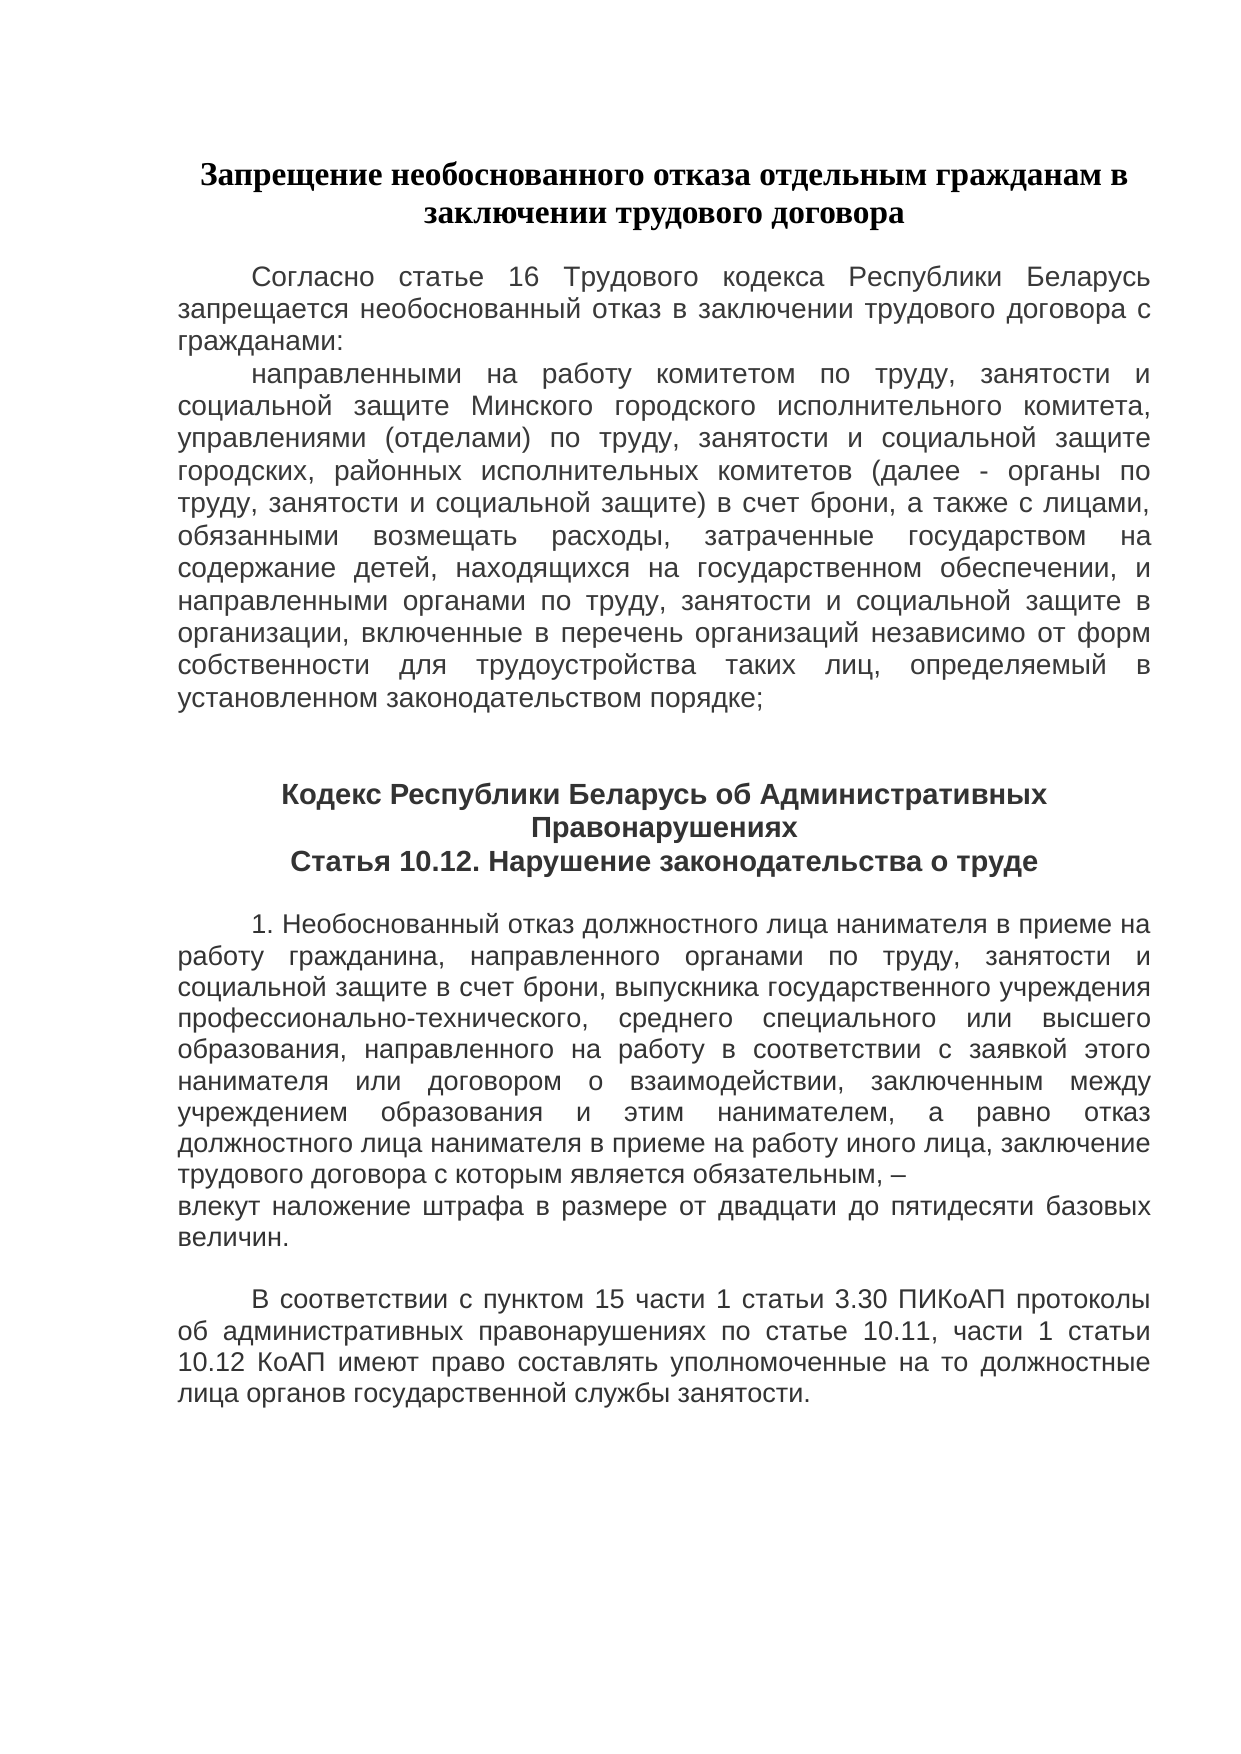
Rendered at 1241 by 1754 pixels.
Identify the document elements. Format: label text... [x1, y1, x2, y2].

text Согласно статье 16 Трудового кодекса Республики Беларусь запрещается необоснованный отказ в заключении трудового договора с гражданами: [177, 259, 1152, 357]
text 1. Необоснованный отказ должностного лица нанимателя в приеме на работу гражданина, направленного органами по труду, занятости и социальной защите в счет брони, выпускника государственного учреждения профессионально-технического, среднего специального или высшего образования, направленного на работу в соответствии с заявкой этого нанимателя или договором о взаимодействии, заключенным между учреждением образования и этим нанимателем, а равно отказ должностного лица нанимателя в приеме на работу иного лица, заключение трудового договора с которым является обязательным, – [177, 908, 1152, 1190]
text Запрещение необоснованного отказа отдельным гражданам в заключении трудового договора [177, 154, 1152, 231]
text В соответствии с пунктом 15 части 1 статьи 3.30 ПИКоАП протоколы об административных правонарушениях по статье 10.11, части 1 статьи 10.12 КоАП имеют право составлять уполномоченные на то должностные лица органов государственной службы занятости. [177, 1283, 1152, 1408]
text Кодекс Республики Беларусь об Административных Правонарушениях Статья 10.12. Нарушение законодательства о труде [208, 777, 1120, 877]
text направленными на работу комитетом по труду, занятости и социальной защите Минского городского исполнительного комитета, управлениями (отделами) по труду, занятости и социальной защите городских, районных исполнительных комитетов (далее - органы по труду, занятости и социальной защите) в счет брони, а также с лицами, обязанными возмещать расходы, затраченные государством на содержание детей, находящихся на государственном обеспечении, и направленными органами по труду, занятости и социальной защите в организации, включенные в перечень организаций независимо от форм собственности для трудоустройства таких лиц, определяемый в установленном законодательством порядке; [177, 357, 1152, 713]
text влекут наложение штрафа в размере от двадцати до пятидесяти базовых величин. [177, 1190, 1152, 1252]
